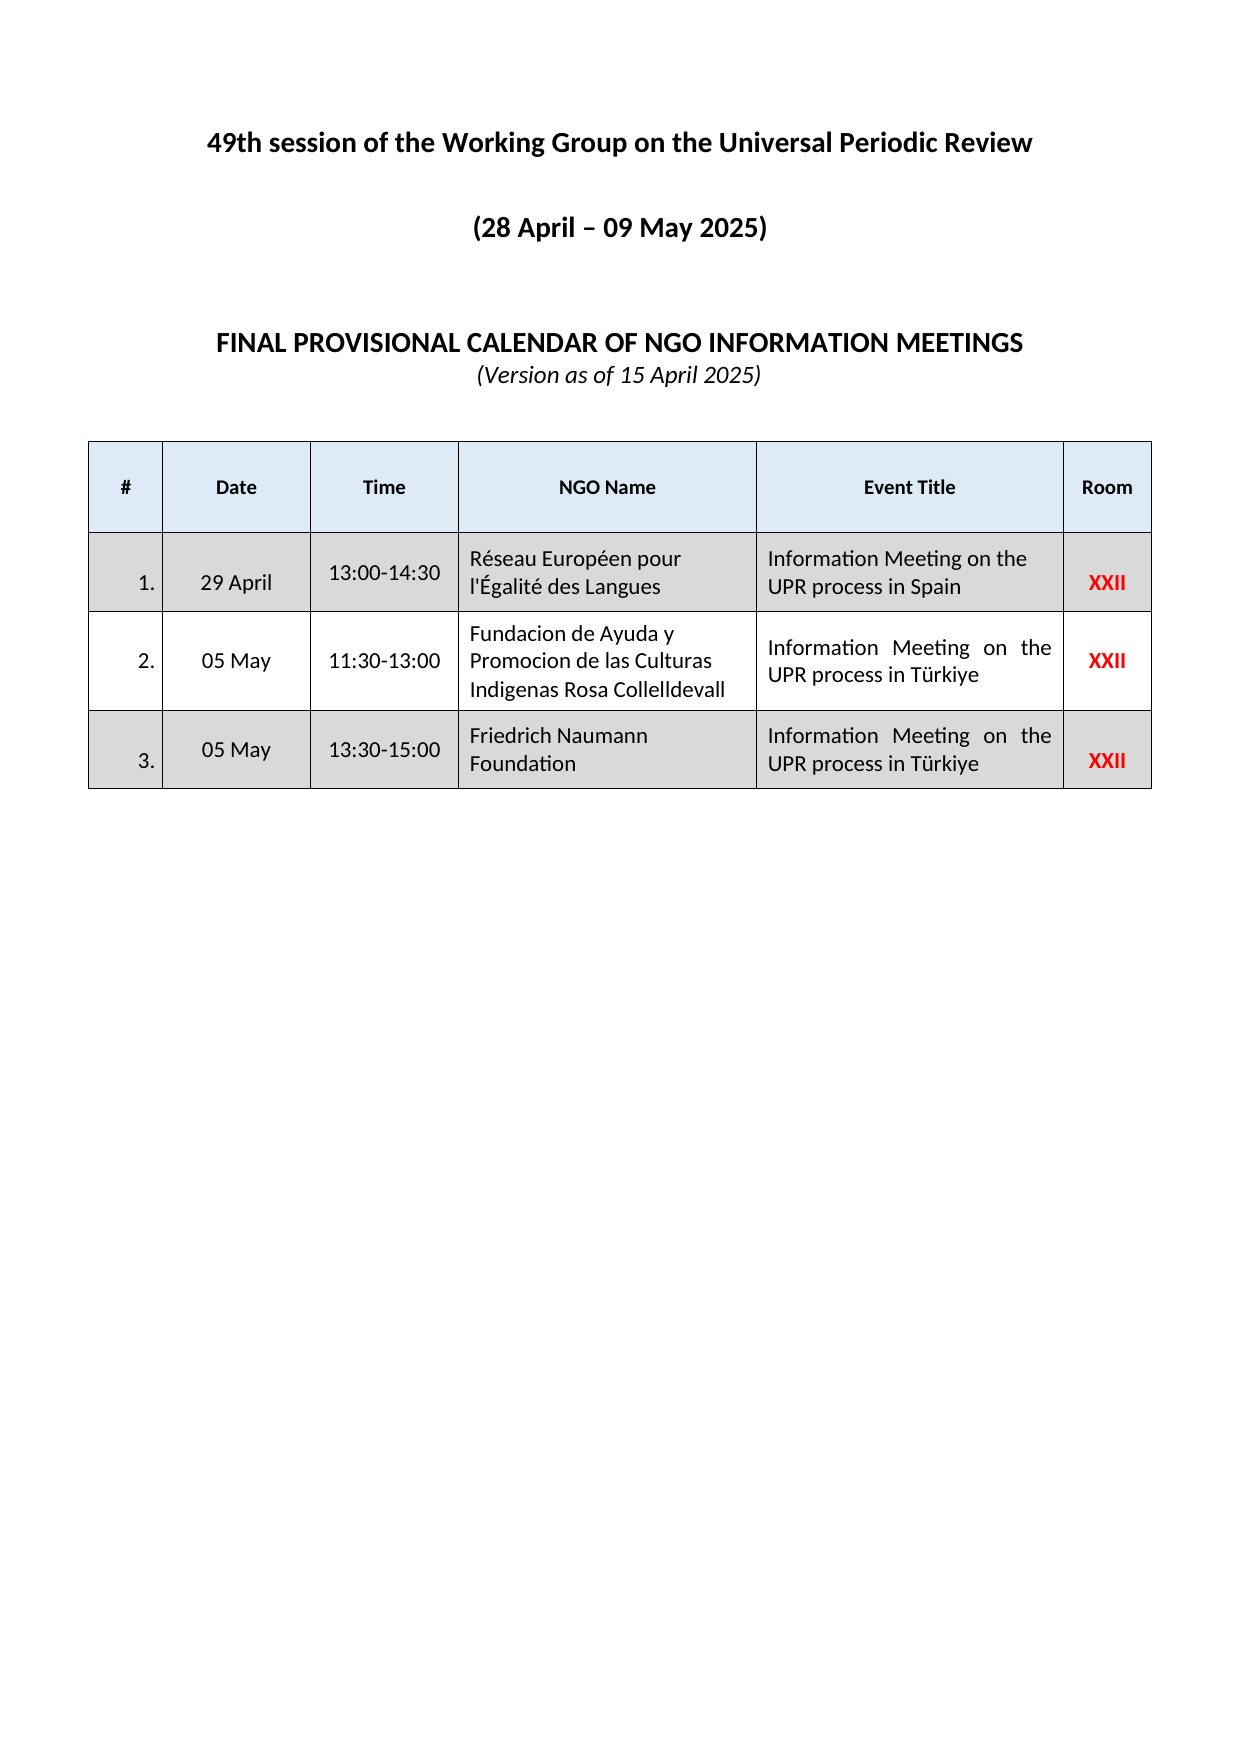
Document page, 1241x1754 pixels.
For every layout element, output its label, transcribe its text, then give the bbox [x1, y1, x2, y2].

table_cell 05 May [163, 612, 310, 710]
table_header # [89, 442, 162, 532]
table_cell Information Meeting on the UPR process in Türkiye [757, 711, 1063, 788]
text (Version as of 15 April 2025) [150, 359, 1090, 390]
table_cell [89, 612, 162, 710]
table_cell [89, 533, 162, 611]
table_header NGO Name [459, 442, 756, 532]
table_cell XXII [1064, 533, 1151, 611]
table_cell 13:30-15:00 [311, 711, 458, 788]
table_cell 05 May [163, 711, 310, 788]
table_cell Information Meeting on the UPR process in Spain [757, 533, 1063, 611]
table_cell Fundacion de Ayuda y Promocion de las Culturas Indigenas Rosa Collelldevall [459, 612, 756, 710]
table_header Room [1064, 442, 1151, 532]
table_cell Réseau Européen pour l'Égalité des Langues [459, 533, 756, 611]
table_cell 29 April [163, 533, 310, 611]
table_cell Information Meeting on the UPR process in Türkiye [757, 612, 1063, 710]
table_cell 13:00-14:30 [311, 533, 458, 611]
table_header Time [311, 442, 458, 532]
table_cell 11:30-13:00 [311, 612, 458, 710]
table_cell XXII [1064, 711, 1151, 788]
table_cell XXII [1064, 612, 1151, 710]
text FINAL PROVISIONAL CALENDAR OF NGO INFORMATION MEETINGS [150, 324, 1090, 359]
table_header Event Title [757, 442, 1063, 532]
table_header Date [163, 442, 310, 532]
table_cell Friedrich Naumann Foundation [459, 711, 756, 788]
table_cell [89, 711, 162, 788]
